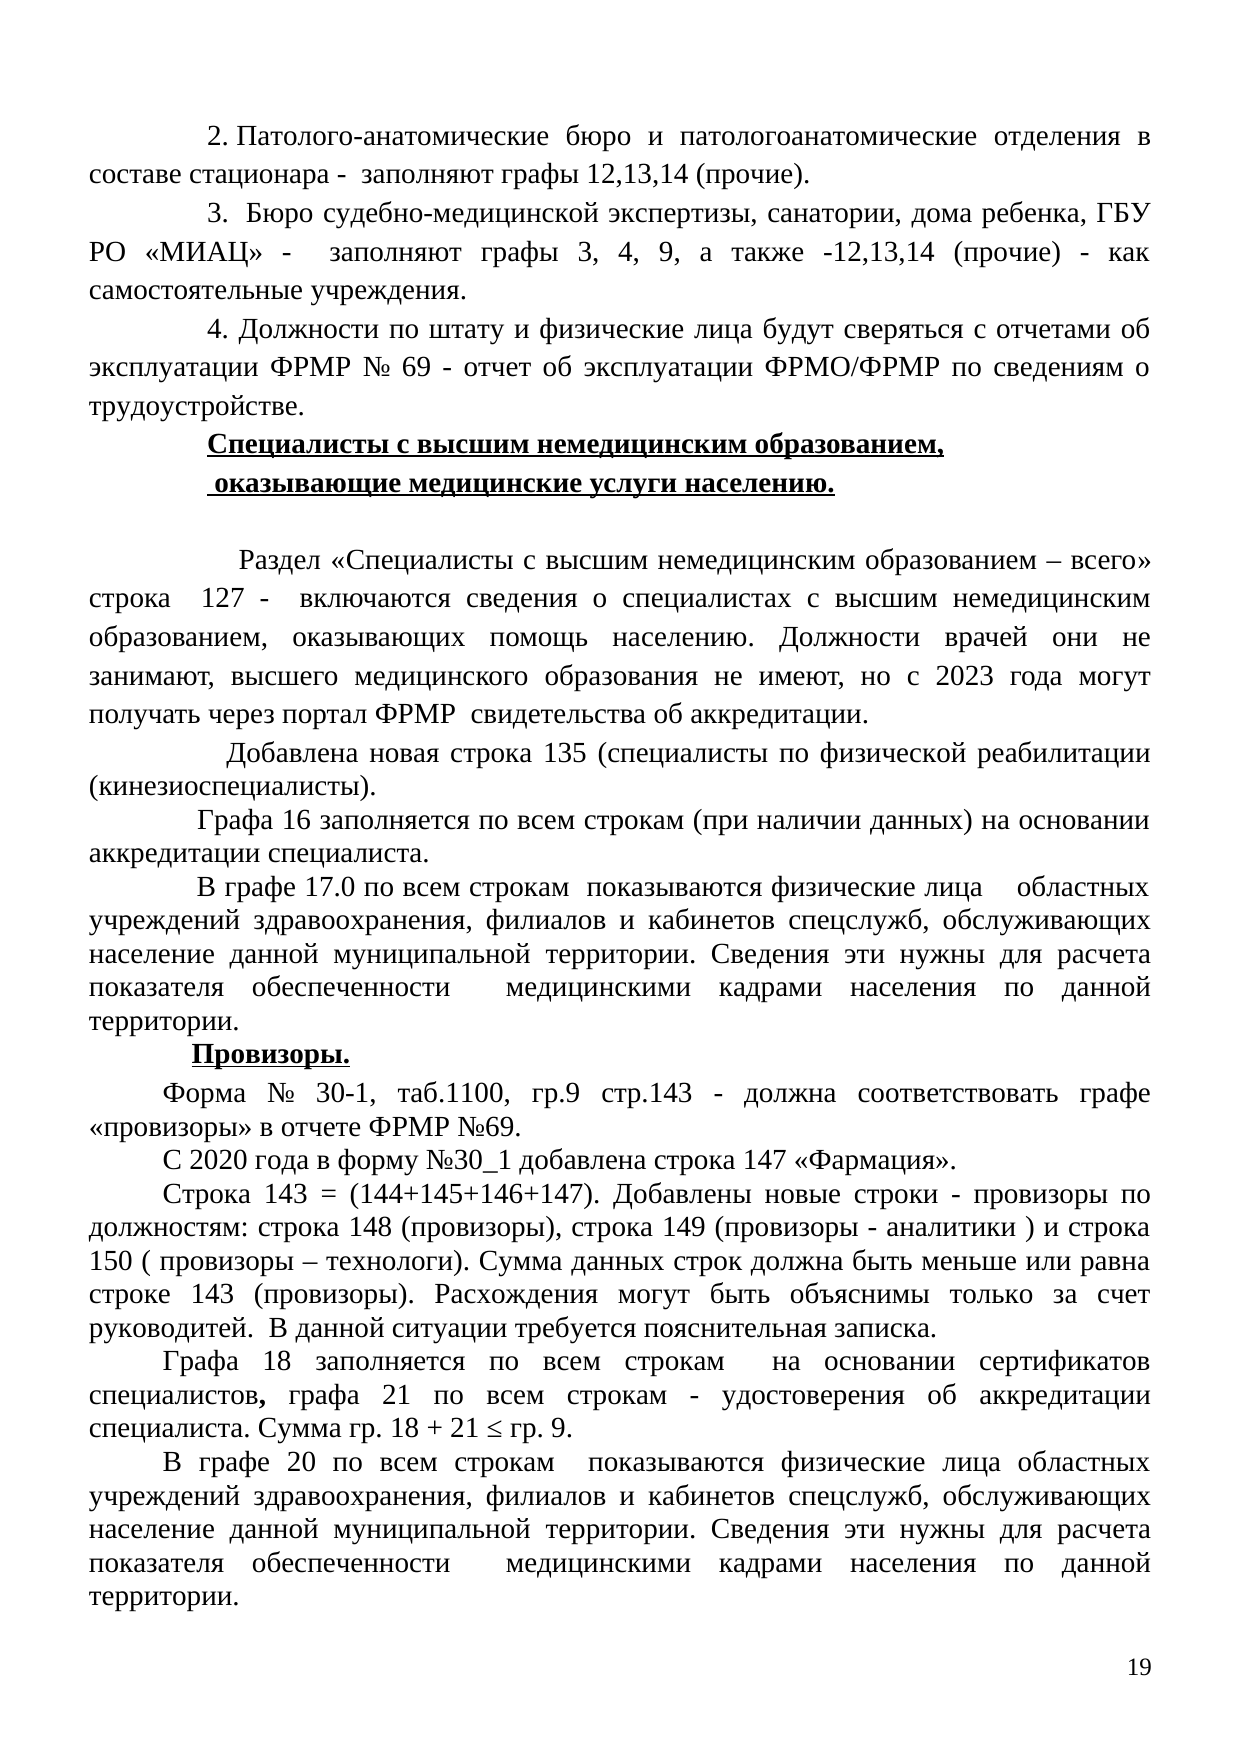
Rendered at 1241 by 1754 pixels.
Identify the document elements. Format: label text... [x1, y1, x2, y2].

text Раздел «Специалисты с высшим немедицинским образованием – всего» строка 127 - включаются сведения о специалистах с высшим немедицинским образованием, оказывающих помощь населению. Должности врачей они не занимают, высшего медицинского образования не имеют, но с 2023 года могут получать через портал ФРМР свидетельства об аккредитации. [89, 542, 1152, 730]
text Добавлена новая строка 135 (специалисты по физической реабилитации (кинезиоспециалисты). [89, 735, 1152, 802]
text оказывающие медицинские услуги населению. [133, 465, 1152, 498]
text В графе 20 по всем строкам показываются физические лица областных учреждений здравоохранения, филиалов и кабинетов спецслужб, обслуживающих население данной муниципальной территории. Сведения эти нужны для расчета показателя обеспеченности медицинскими кадрами населения по данной территории. [89, 1444, 1152, 1612]
list Бюро судебно-медицинской экспертизы, санатории, дома ребенка, ГБУ РО «МИАЦ» - заполняют графы 3, 4, 9, а также -12,13,14 (прочие) - как самостоятельные учреждения. [89, 195, 1152, 306]
text Графа 18 заполняется по всем строкам на основании сертификатов специалистов, графа 21 по всем строкам - удостоверения об аккредитации специалиста. Сумма гр. 18 + 21 ≤ гр. 9. [89, 1343, 1152, 1444]
text С 2020 года в форму №30_1 добавлена строка 147 «Фармация». [89, 1142, 1152, 1176]
text Провизоры. [89, 1037, 1152, 1070]
text Форма № 30-1, таб.1100, гр.9 стр.143 - должна соответствовать графе «провизоры» в отчете ФРМР №69. [89, 1075, 1152, 1142]
list Патолого-анатомические бюро и патологоанатомические отделения в составе стационара - заполняют графы 12,13,14 (прочие). [89, 118, 1152, 190]
text 4. Должности по штату и физические лица будут сверяться с отчетами об эксплуатации ФРМР № 69 - отчет об эксплуатации ФРМО/ФРМР по сведениям о трудоустройстве. [89, 311, 1152, 421]
text В графе 17.0 по всем строкам показываются физические лица областных учреждений здравоохранения, филиалов и кабинетов спецслужб, обслуживающих население данной муниципальной территории. Сведения эти нужны для расчета показателя обеспеченности медицинскими кадрами населения по данной территории. [89, 869, 1152, 1037]
text Строка 143 = (144+145+146+147). Добавлены новые строки - провизоры по должностям: строка 148 (провизоры), строка 149 (провизоры - аналитики ) и строка 150 ( провизоры – технологи). Сумма данных строк должна быть меньше или равна строке 143 (провизоры). Расхождения могут быть объяснимы только за счет руководитей. В данной ситуации требуется пояснительная записка. [89, 1176, 1152, 1343]
text Специалисты с высшим немедицинским образованием, [133, 426, 1152, 460]
text Графа 16 заполняется по всем строкам (при наличии данных) на основании аккредитации специалиста. [89, 802, 1152, 869]
